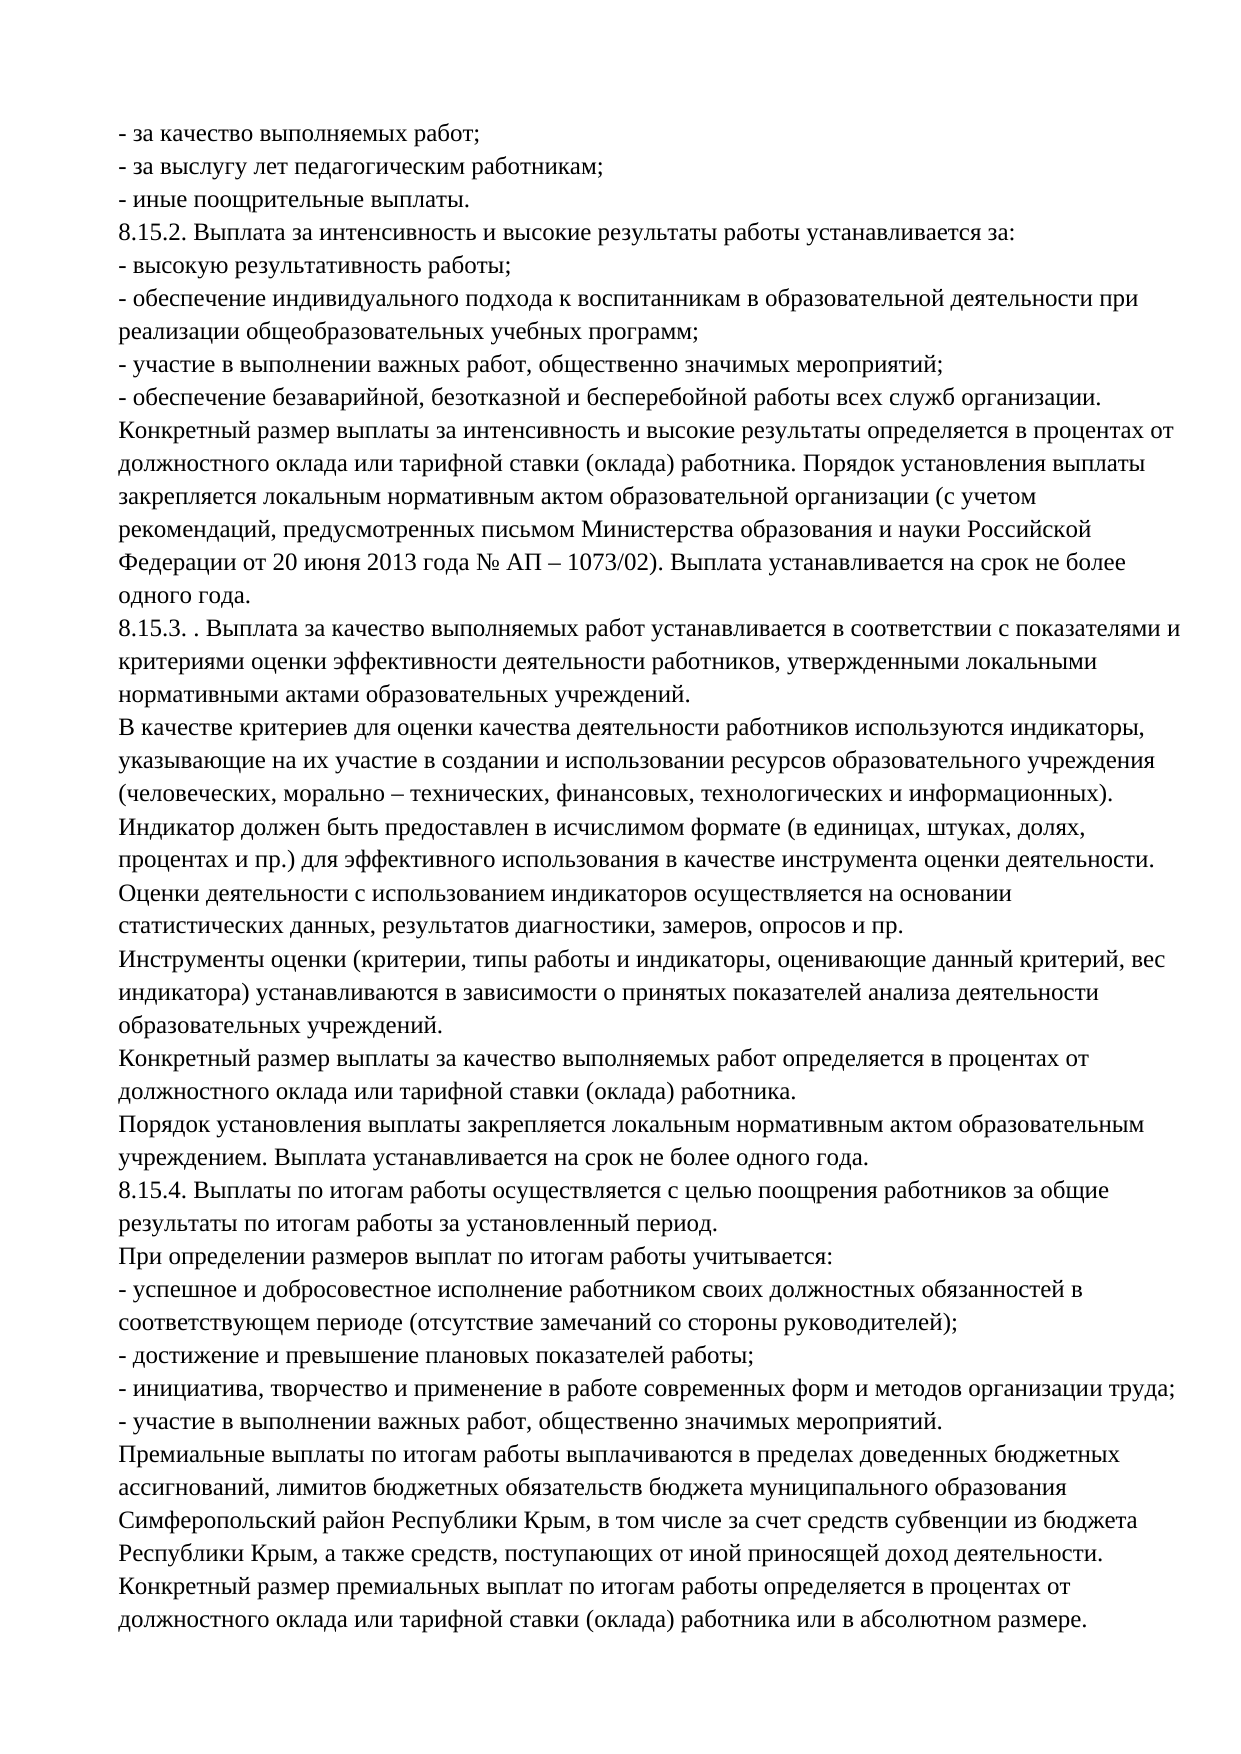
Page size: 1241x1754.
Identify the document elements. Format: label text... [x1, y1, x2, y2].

text Конкретный размер выплаты за интенсивность и высокие результаты определяется в процентах от должностного оклада или тарифной ставки (оклада) работника. Порядок установления выплаты закрепляется локальным нормативным актом образовательной организации (с учетом рекомендаций, предусмотренных письмом Министерства образования и науки Российской Федерации от 20 июня 2013 года № АП – 1073/02). Выплата устанавливается на срок не более одного года. [118, 415, 1181, 609]
text При определении размеров выплат по итогам работы учитывается: [118, 1241, 1181, 1269]
text Конкретный размер выплаты за качество выполняемых работ определяется в процентах от должностного оклада или тарифной ставки (оклада) работника. [118, 1043, 1181, 1104]
text - достижение и превышение плановых показателей работы; [118, 1340, 1181, 1369]
text - обеспечение индивидуального подхода к воспитанникам в образовательной деятельности при реализации общеобразовательных учебных программ; [118, 283, 1181, 345]
text - инициатива, творчество и применение в работе современных форм и методов организации труда; [118, 1373, 1181, 1402]
text - иные поощрительные выплаты. [118, 184, 1181, 213]
text - участие в выполнении важных работ, общественно значимых мероприятий; [118, 349, 1181, 378]
text Премиальные выплаты по итогам работы выплачиваются в пределах доведенных бюджетных ассигнований, лимитов бюджетных обязательств бюджета муниципального образования Симферопольский район Республики Крым, в том числе за счет средств субвенции из бюджета Республики Крым, а также средств, поступающих от иной приносящей доход деятельности. Конкретный размер премиальных выплат по итогам работы определяется в процентах от должностного оклада или тарифной ставки (оклада) работника или в абсолютном размере. [118, 1439, 1181, 1633]
text - высокую результативность работы; [118, 250, 1181, 279]
text Индикатор должен быть предоставлен в исчислимом формате (в единицах, штуках, долях, процентах и пр.) для эффективного использования в качестве инструмента оценки деятельности. [118, 812, 1181, 873]
text - за выслугу лет педагогическим работникам; [118, 151, 1181, 180]
text - участие в выполнении важных работ, общественно значимых мероприятий. [118, 1406, 1181, 1435]
text 8.15.4. Выплаты по итогам работы осуществляется с целью поощрения работников за общие результаты по итогам работы за установленный период. [118, 1175, 1181, 1237]
text 8.15.2. Выплата за интенсивность и высокие результаты работы устанавливается за: [118, 217, 1181, 246]
text Оценки деятельности с использованием индикаторов осуществляется на основании статистических данных, результатов диагностики, замеров, опросов и пр. [118, 878, 1181, 939]
text - за качество выполняемых работ; [118, 118, 1181, 147]
text - успешное и добросовестное исполнение работником своих должностных обязанностей в соответствующем периоде (отсутствие замечаний со стороны руководителей); [118, 1274, 1181, 1336]
text Порядок установления выплаты закрепляется локальным нормативным актом образовательным учреждением. Выплата устанавливается на срок не более одного года. [118, 1109, 1181, 1171]
text В качестве критериев для оценки качества деятельности работников используются индикаторы, указывающие на их участие в создании и использовании ресурсов образовательного учреждения (человеческих, морально – технических, финансовых, технологических и информационных). [118, 712, 1181, 807]
text - обеспечение безаварийной, безотказной и бесперебойной работы всех служб организации. [118, 382, 1181, 411]
text 8.15.3. . Выплата за качество выполняемых работ устанавливается в соответствии с показателями и критериями оценки эффективности деятельности работников, утвержденными локальными нормативными актами образовательных учреждений. [118, 613, 1181, 708]
text Инструменты оценки (критерии, типы работы и индикаторы, оценивающие данный критерий, вес индикатора) устанавливаются в зависимости о принятых показателей анализа деятельности образовательных учреждений. [118, 944, 1181, 1038]
